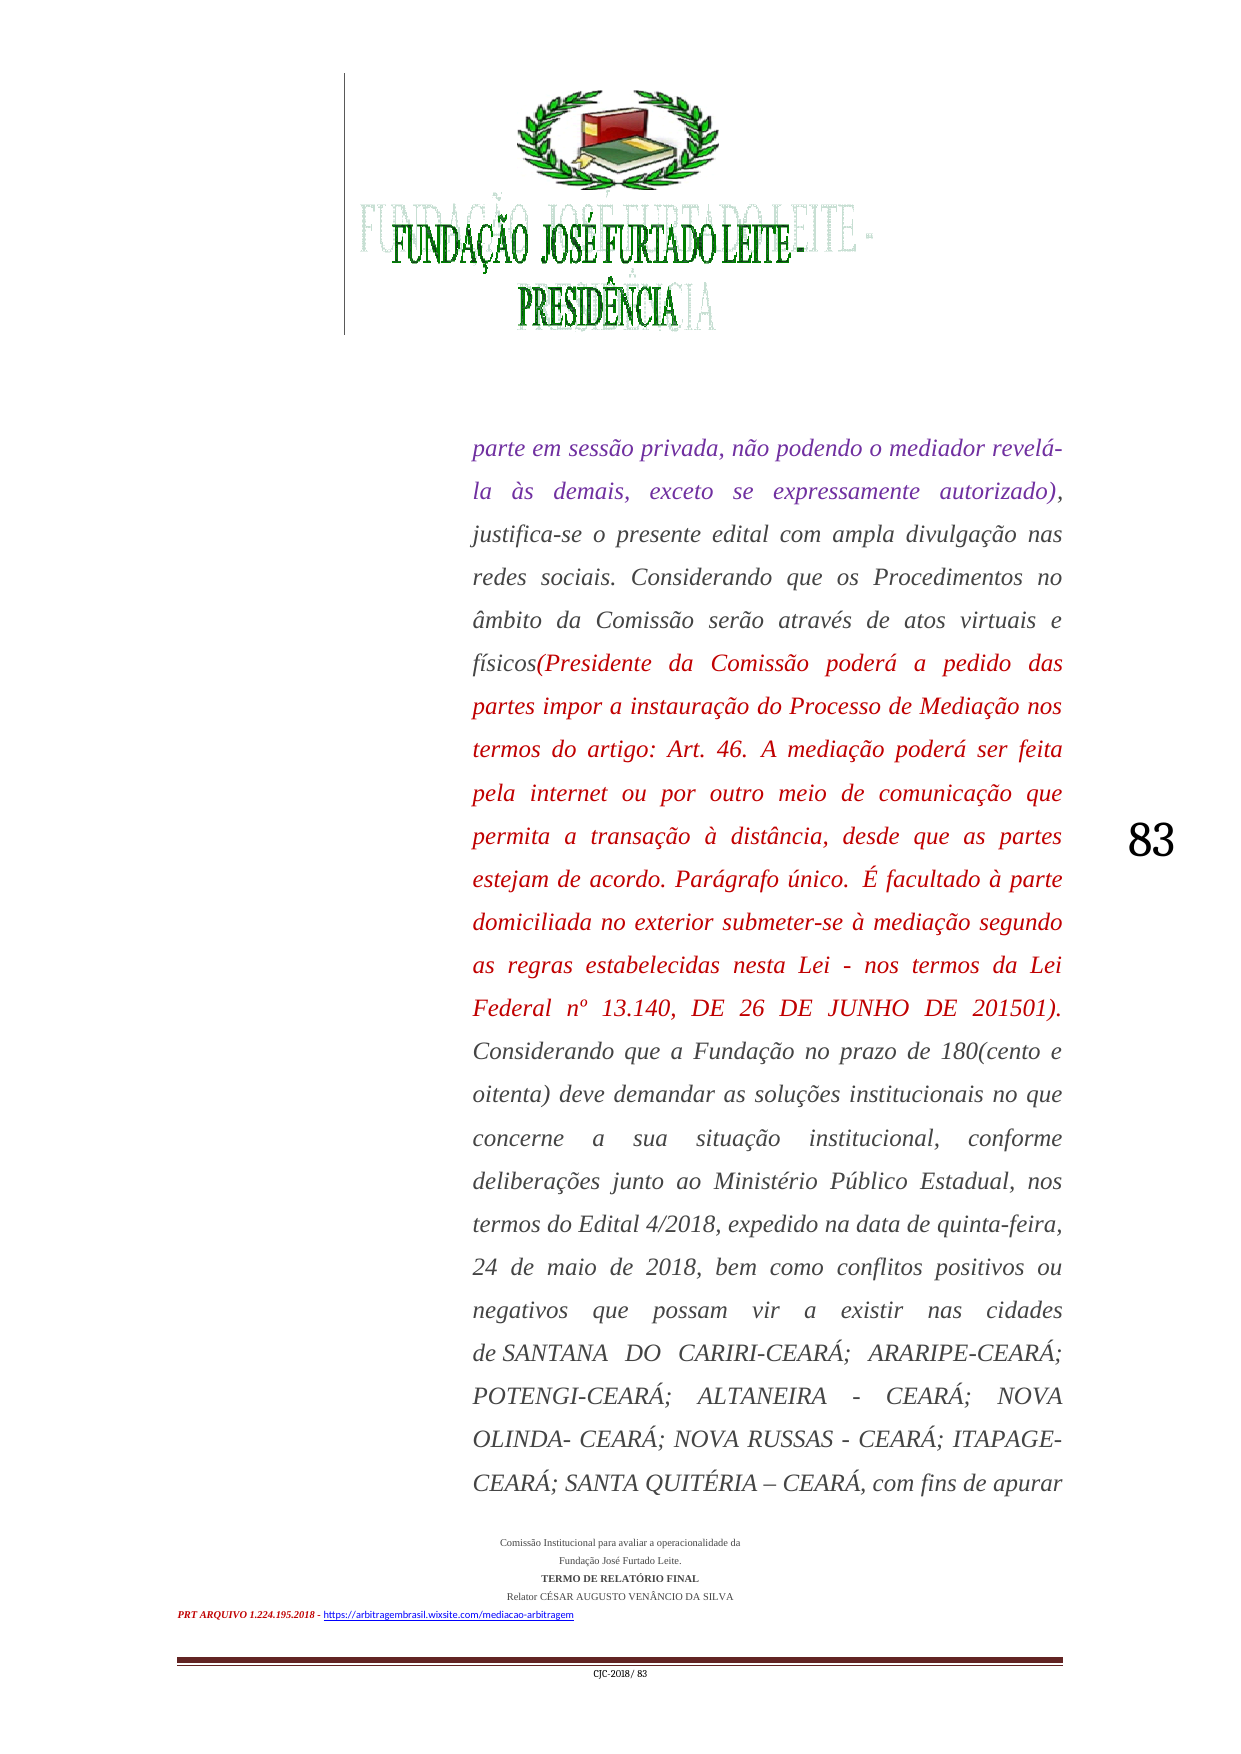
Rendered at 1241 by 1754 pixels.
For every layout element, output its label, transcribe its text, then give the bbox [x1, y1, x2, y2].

picture [344, 73, 896, 342]
